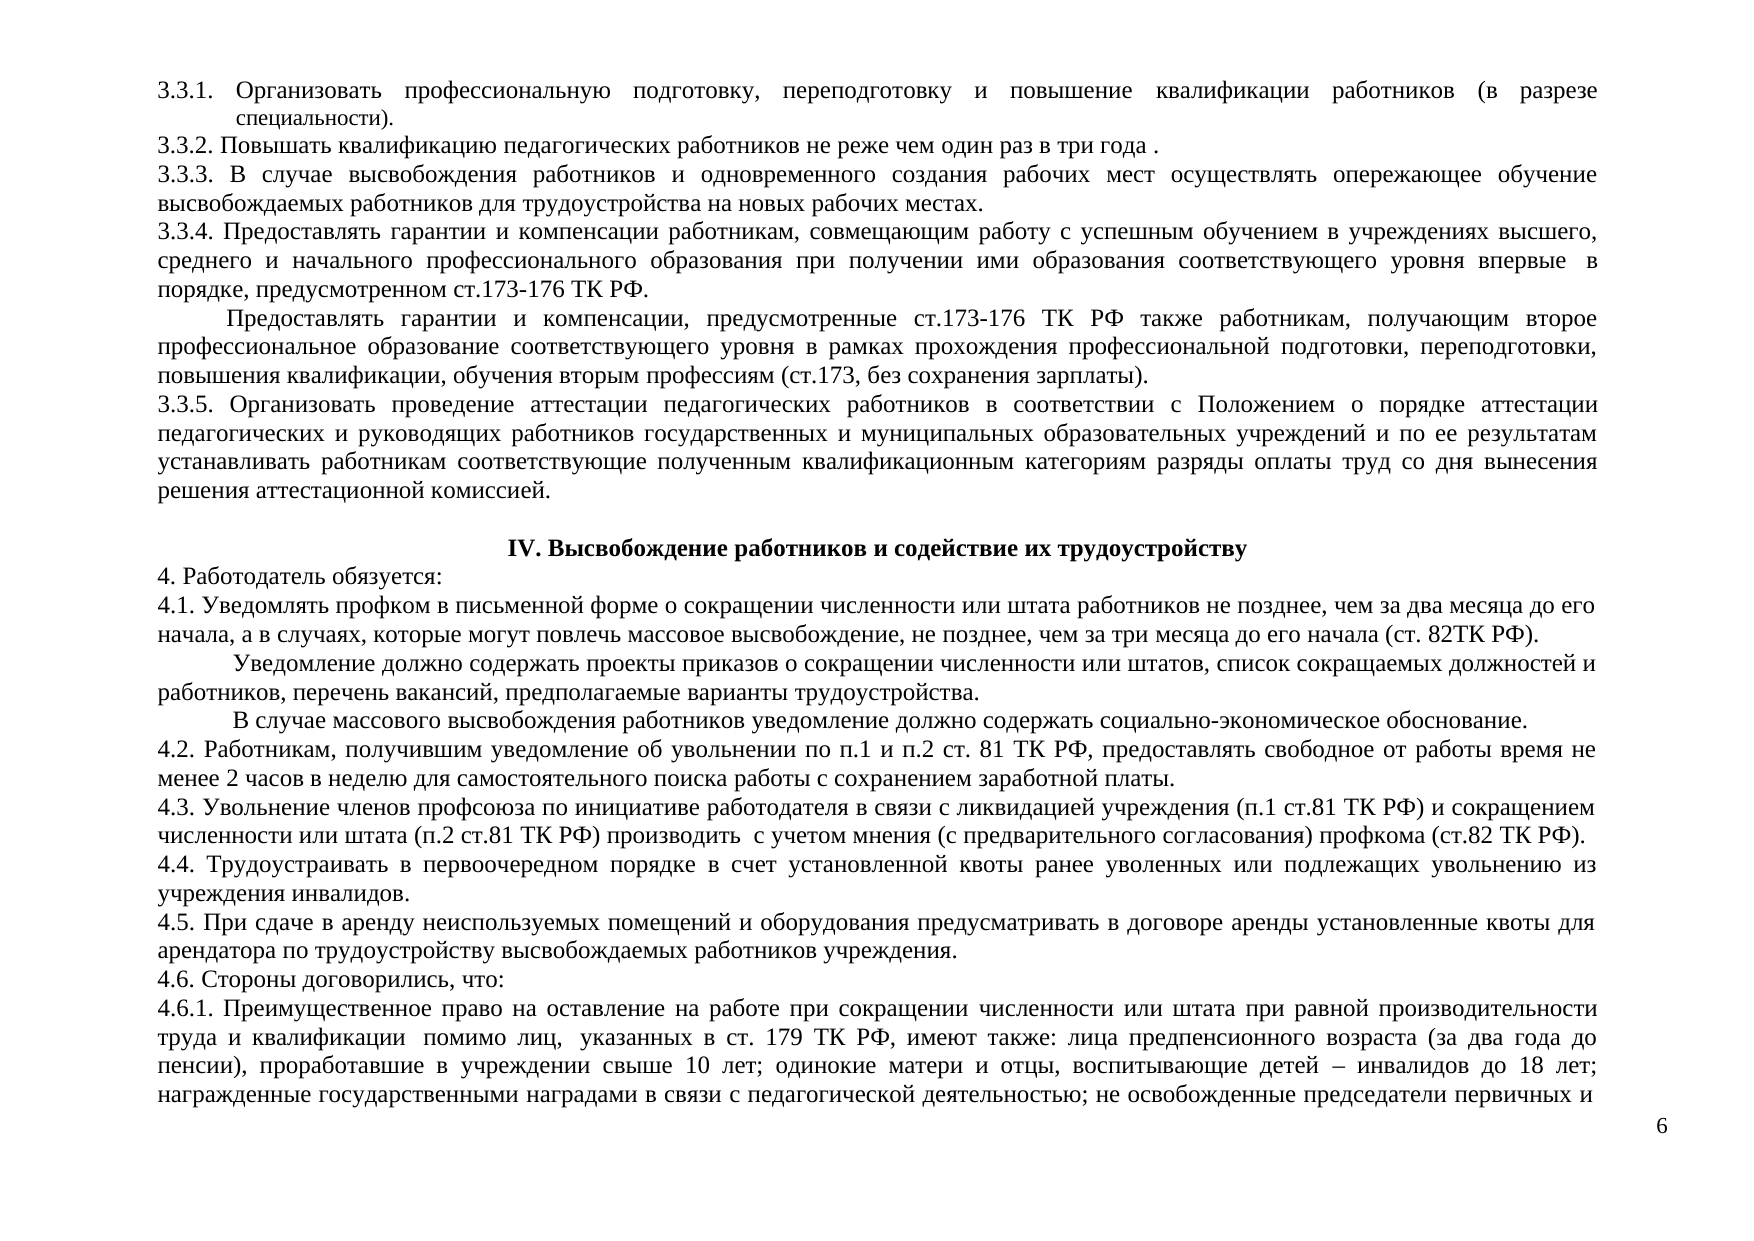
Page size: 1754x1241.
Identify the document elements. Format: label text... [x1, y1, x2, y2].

list Повышать квалификацию педагогических работников не реже чем один раз в три года . [157, 130, 1610, 159]
list Предоставлять гарантии и компенсации работникам, совмещающим работу с успешным обучением в учреждениях высшего, среднего и начального профессионального образования при получении ими образования соответствующего уровня впервые в порядке, предусмотренном ст.173-176 ТК РФ. [157, 216, 1598, 303]
text Уведомление должно содержать проекты приказов о сокращении численности или штатов, список сокращаемых должностей и работников, перечень вакансий, предполагаемые варианты трудоустройства. [157, 648, 1597, 705]
list Увольнение членов профсоюза по инициативе работодателя в связи с ликвидацией учреждения (п.1 ст.81 ТК РФ) и сокращением численности или штата (п.2 ст.81 ТК РФ) производить с учетом мнения (с предварительного согласования) профкома (ст.82 ТК РФ). [157, 792, 1597, 849]
list Уведомлять профком в письменной форме о сокращении численности или штата работников не позднее, чем за два месяца до его начала, а в случаях, которые могут повлечь массовое высвобождение, не позднее, чем за три месяца до его начала (ст. 82ТК РФ). [157, 590, 1598, 648]
text В случае массового высвобождения работников уведомление должно содержать социально-экономическое обоснование. [232, 705, 1610, 734]
list Работодатель обязуется: [157, 562, 1610, 590]
list Организовать профессиональную подготовку, переподготовку и повышение квалификации работников (в разрезе специальности). [157, 75, 1610, 130]
list При сдаче в аренду неиспользуемых помещений и оборудования предусматривать в договоре аренды установленные квоты для арендатора по трудоустройству высвобождаемых работников учреждения. [157, 907, 1597, 964]
list В случае высвобождения работников и одновременного создания рабочих мест осуществлять опережающее обучение высвобождаемых работников для трудоустройства на новых рабочих местах. [157, 159, 1597, 216]
list Работникам, получившим уведомление об увольнении по п.1 и п.2 ст. 81 ТК РФ, предоставлять свободное от работы время не менее 2 часов в неделю для самостоятельного поиска работы с сохранением заработной платы. [157, 734, 1598, 792]
list Организовать проведение аттестации педагогических работников в соответствии с Положением о порядке аттестации педагогических и руководящих работников государственных и муниципальных образовательных учреждений и по ее результатам устанавливать работникам соответствующие полученным квалификационным категориям разряды оплаты труд со дня вынесения решения аттестационной комиссией. [157, 389, 1598, 504]
list Трудоустраивать в первоочередном порядке в счет установленной квоты ранее уволенных или подлежащих увольнению из учреждения инвалидов. [157, 849, 1597, 907]
list Стороны договорились, что: [157, 964, 1610, 993]
subtitle Высвобождение работников и содействие их трудоустройству [507, 533, 1610, 562]
text Предоставлять гарантии и компенсации, предусмотренные ст.173-176 ТК РФ также работникам, получающим второе профессиональное образование соответствующего уровня в рамках прохождения профессиональной подготовки, переподготовки, повышения квалификации, обучения вторым профессиям (ст.173, без сохранения зарплаты). [157, 303, 1598, 389]
list Преимущественное право на оставление на работе при сокращении численности или штата при равной производительности труда и квалификации помимо лиц, указанных в ст. 179 ТК РФ, имеют также: лица предпенсионного возраста (за два года до пенсии), проработавшие в учреждении свыше 10 лет; одинокие матери и отцы, воспитывающие детей – инвалидов до 18 лет; награжденные государственными наградами в связи с педагогической деятельностью; не освобожденные председатели первичных и [157, 993, 1598, 1108]
